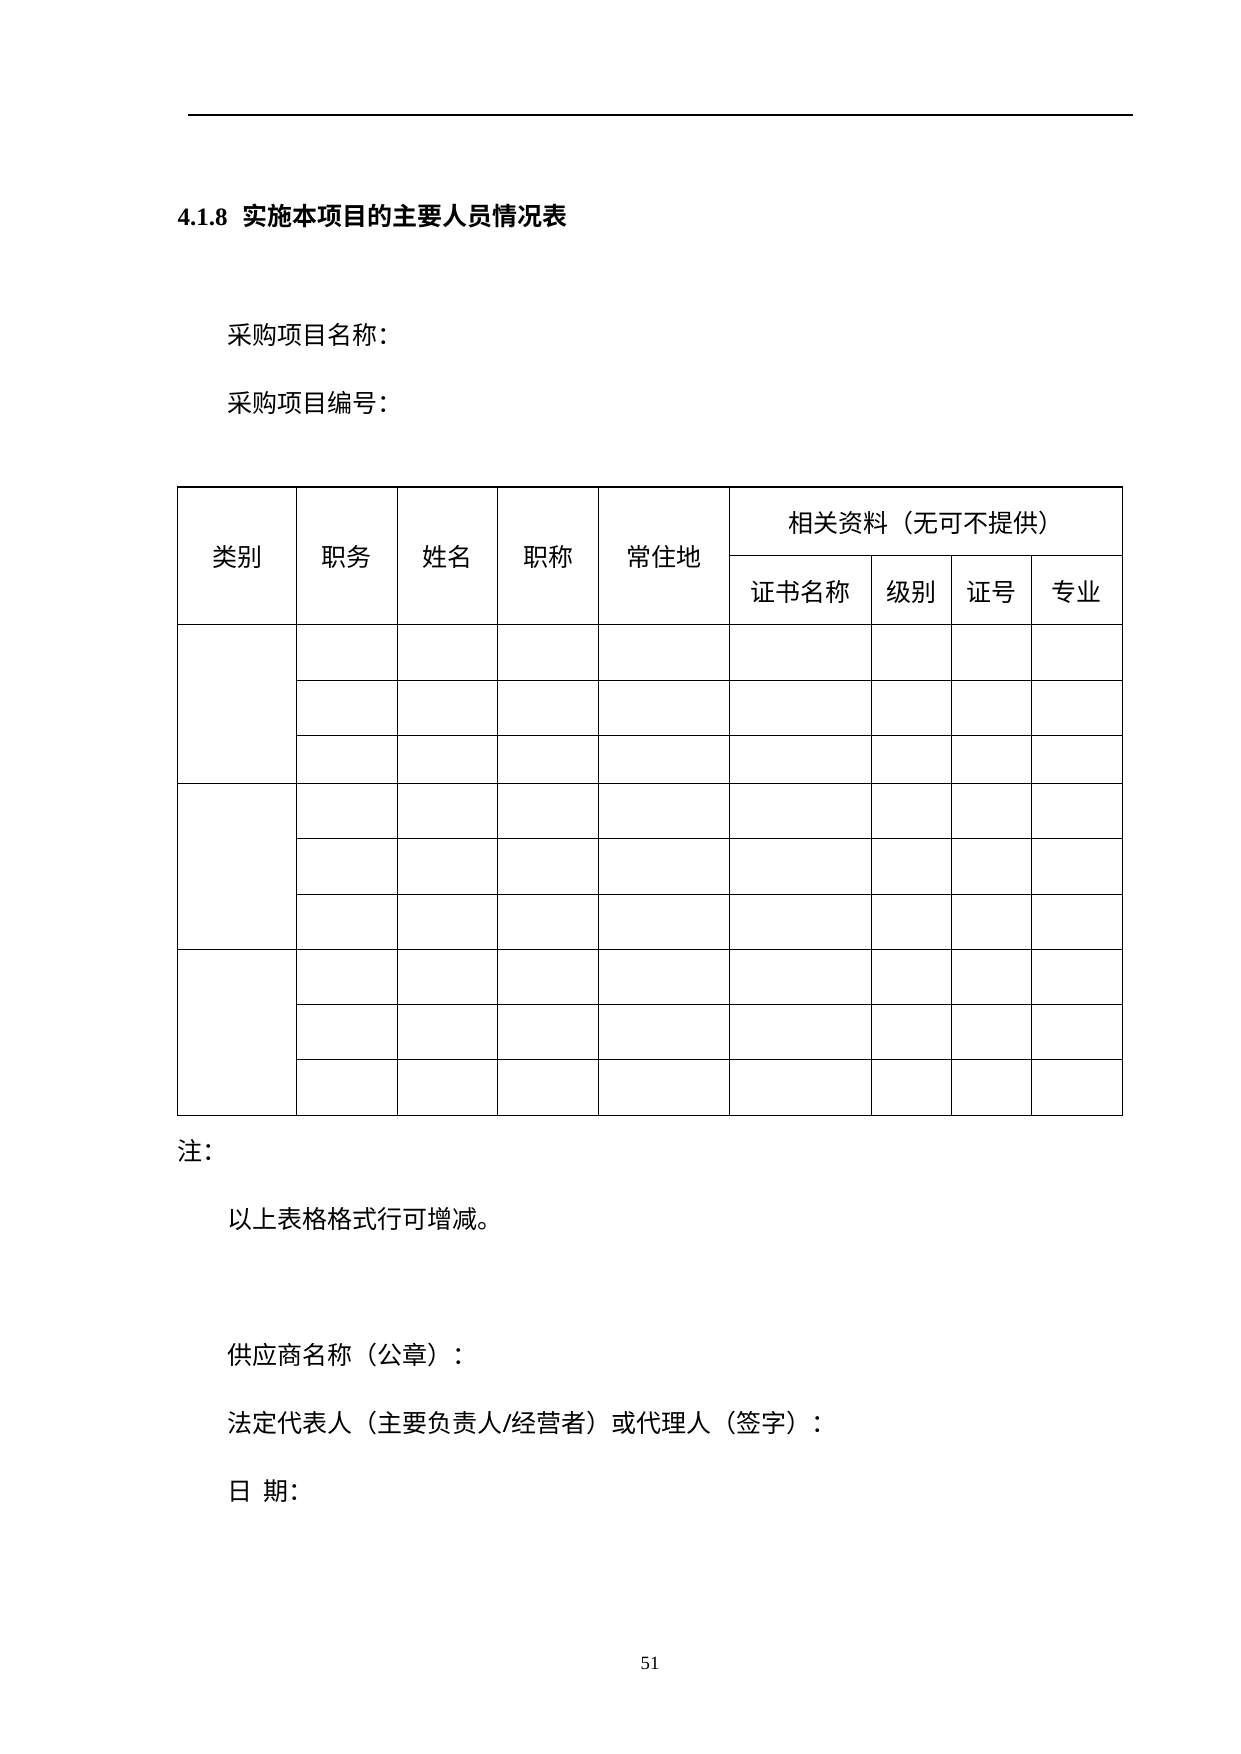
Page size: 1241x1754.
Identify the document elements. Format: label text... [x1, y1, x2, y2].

table_cell 专业 [1032, 556, 1122, 624]
table_header 常住地 [599, 488, 729, 624]
table_cell [730, 950, 871, 1004]
text 注： [177, 1116, 1122, 1184]
table_cell [952, 681, 1031, 735]
table_cell [872, 950, 951, 1004]
table_cell [398, 784, 497, 838]
table_cell [398, 1060, 497, 1115]
table_cell [178, 625, 296, 783]
table_cell [498, 839, 598, 894]
table_cell [872, 839, 951, 894]
table_cell [398, 1005, 497, 1059]
table_cell [398, 839, 497, 894]
table_cell [498, 1005, 598, 1059]
table_cell [1032, 1005, 1122, 1059]
table_cell [872, 1005, 951, 1059]
table_cell [599, 736, 729, 783]
table_header 职务 [297, 488, 397, 624]
table_cell [398, 625, 497, 680]
table_cell [730, 784, 871, 838]
table_cell [872, 895, 951, 949]
table_cell [398, 681, 497, 735]
table_cell [297, 950, 397, 1004]
table_cell [297, 784, 397, 838]
text 供应商名称（公章）： [177, 1319, 1122, 1387]
table_cell [730, 681, 871, 735]
table_cell 证书名称 [730, 556, 871, 624]
text 采购项目名称： [177, 300, 1122, 368]
table_cell [952, 625, 1031, 680]
table_cell [297, 681, 397, 735]
table_cell [1032, 895, 1122, 949]
table_cell [178, 950, 296, 1115]
table_cell [599, 1060, 729, 1115]
table_cell [599, 681, 729, 735]
table_cell [498, 625, 598, 680]
table_cell [1032, 1060, 1122, 1115]
table_cell [1032, 839, 1122, 894]
table_cell [599, 784, 729, 838]
table_cell [297, 1060, 397, 1115]
table_cell [872, 1060, 951, 1115]
table_cell [952, 736, 1031, 783]
table_header 职称 [498, 488, 598, 624]
text 日 期： [177, 1455, 1122, 1523]
table_cell [730, 1005, 871, 1059]
table_cell [952, 839, 1031, 894]
table_cell [498, 950, 598, 1004]
table_cell [599, 839, 729, 894]
table_cell [498, 736, 598, 783]
table_cell [498, 895, 598, 949]
table_cell [599, 950, 729, 1004]
subtitle 实施本项目的主要人员情况表 [177, 181, 1122, 249]
table_cell [952, 784, 1031, 838]
table_cell 级别 [872, 556, 951, 624]
text 法定代表人（主要负责人/经营者）或代理人（签字）： [177, 1387, 1122, 1455]
text 采购项目编号： [177, 368, 1122, 436]
table_cell [498, 1060, 598, 1115]
table_cell [952, 1060, 1031, 1115]
table_header 类别 [178, 488, 296, 624]
table_cell [1032, 784, 1122, 838]
table_cell [872, 736, 951, 783]
table_cell [398, 895, 497, 949]
table_cell [297, 1005, 397, 1059]
table_cell 证号 [952, 556, 1031, 624]
table_cell [952, 950, 1031, 1004]
table_cell [730, 839, 871, 894]
table_cell [872, 784, 951, 838]
table_cell [498, 681, 598, 735]
table_cell [952, 895, 1031, 949]
table_cell [730, 736, 871, 783]
table_cell [498, 784, 598, 838]
table_header 姓名 [398, 488, 497, 624]
table_cell [599, 625, 729, 680]
text 以上表格格式行可增减。 [177, 1184, 1122, 1252]
table_header 相关资料（无可不提供） [730, 488, 1122, 555]
table_cell [872, 681, 951, 735]
table_cell [599, 895, 729, 949]
table_cell [297, 839, 397, 894]
table_cell [1032, 625, 1122, 680]
table_cell [1032, 681, 1122, 735]
table_cell [398, 736, 497, 783]
table_cell [297, 736, 397, 783]
table_cell [398, 950, 497, 1004]
table_cell [1032, 736, 1122, 783]
table_cell [178, 784, 296, 949]
table_cell [872, 625, 951, 680]
table_cell [1032, 950, 1122, 1004]
table_cell [952, 1005, 1031, 1059]
table_cell [297, 625, 397, 680]
table_cell [599, 1005, 729, 1059]
table_cell [730, 895, 871, 949]
table_cell [730, 1060, 871, 1115]
table_cell [730, 625, 871, 680]
table_cell [297, 895, 397, 949]
